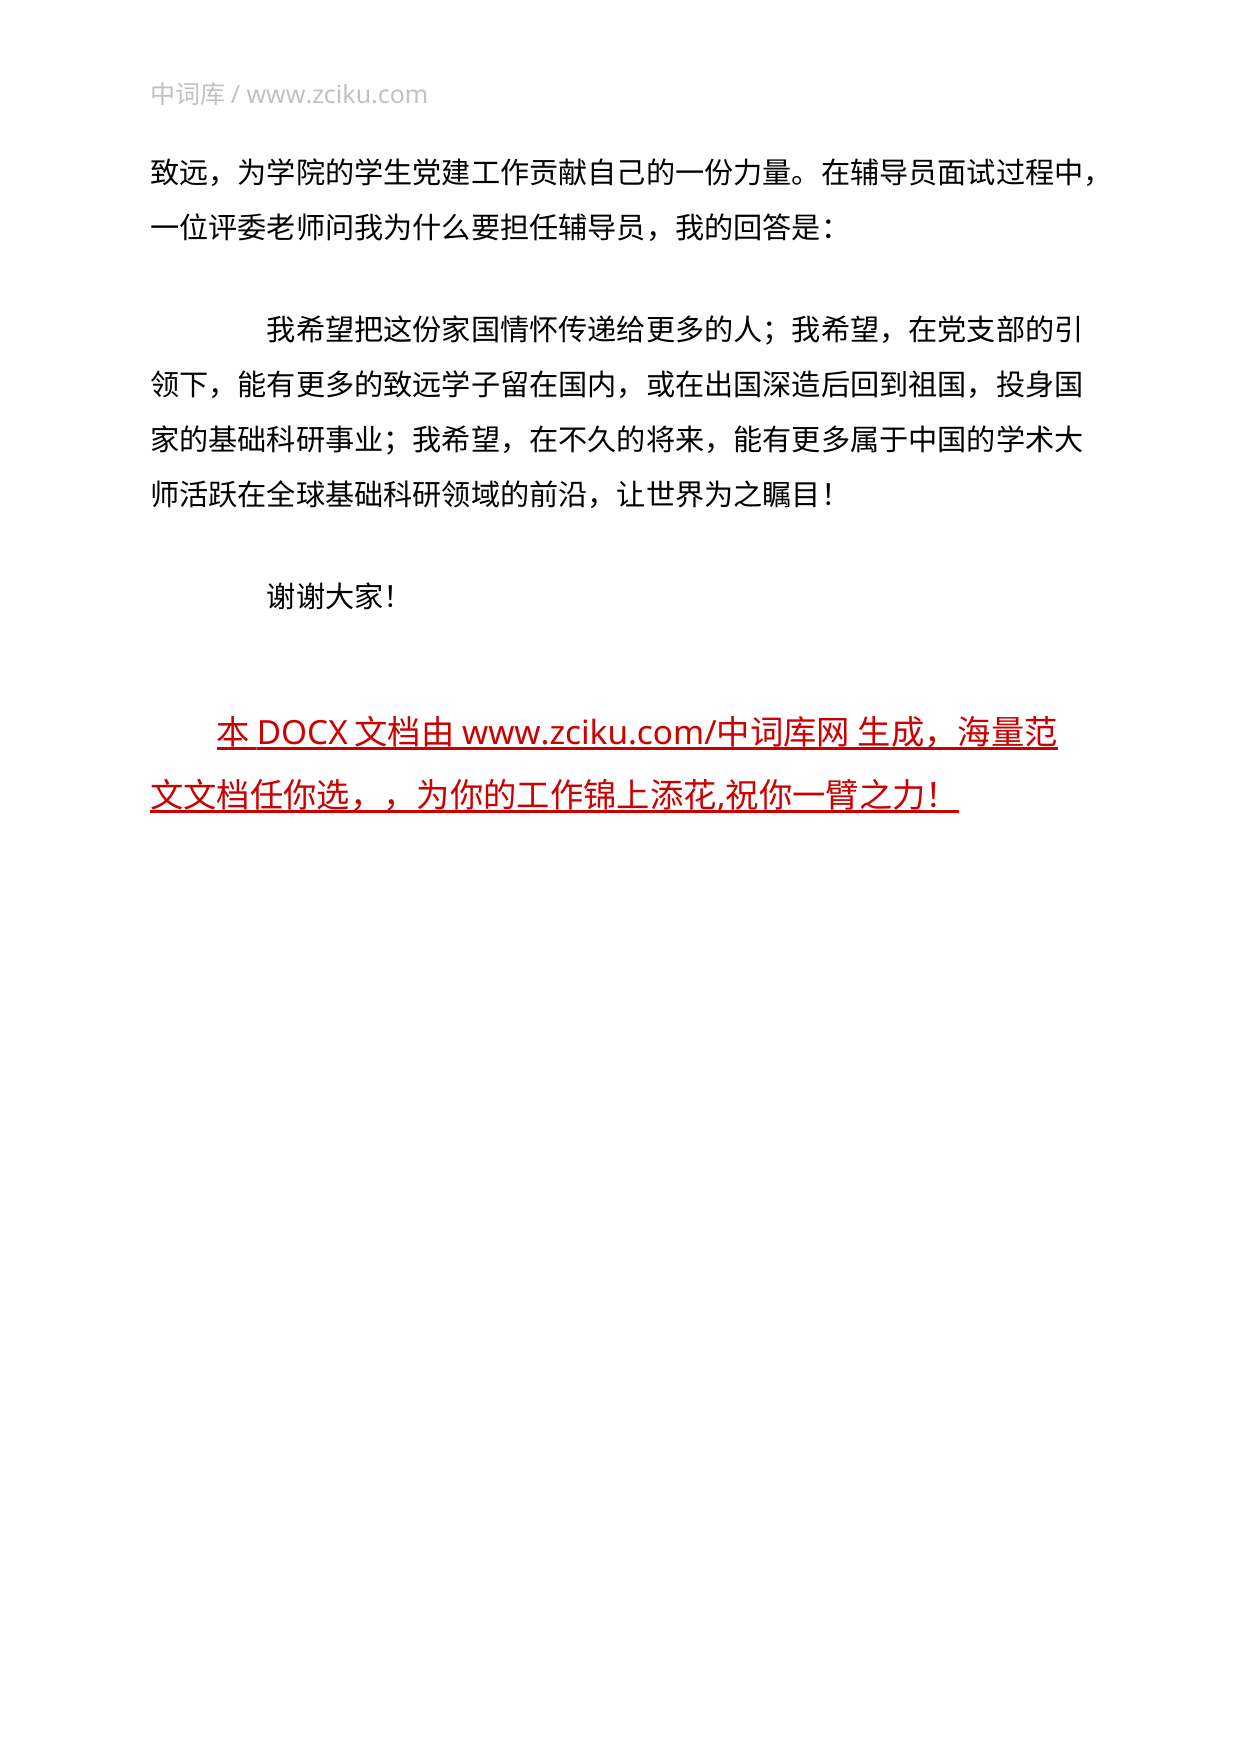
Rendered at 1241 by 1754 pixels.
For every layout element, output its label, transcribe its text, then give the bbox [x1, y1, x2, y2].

text 本DOCX文档由 www.zciku.com/中词库网 生成，海量范文文档任你选，，为你的工作锦上添花,祝你一臂之力！ [150, 706, 1090, 817]
text 我希望把这份家国情怀传递给更多的人；我希望，在党支部的引领下，能有更多的致远学子留在国内，或在出国深造后回到祖国，投身国家的基础科研事业；我希望，在不久的将来，能有更多属于中国的学术大师活跃在全球基础科研领域的前沿，让世界为之瞩目！ [150, 307, 1090, 514]
text 谢谢大家！ [150, 573, 1090, 615]
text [150, 150, 1090, 247]
